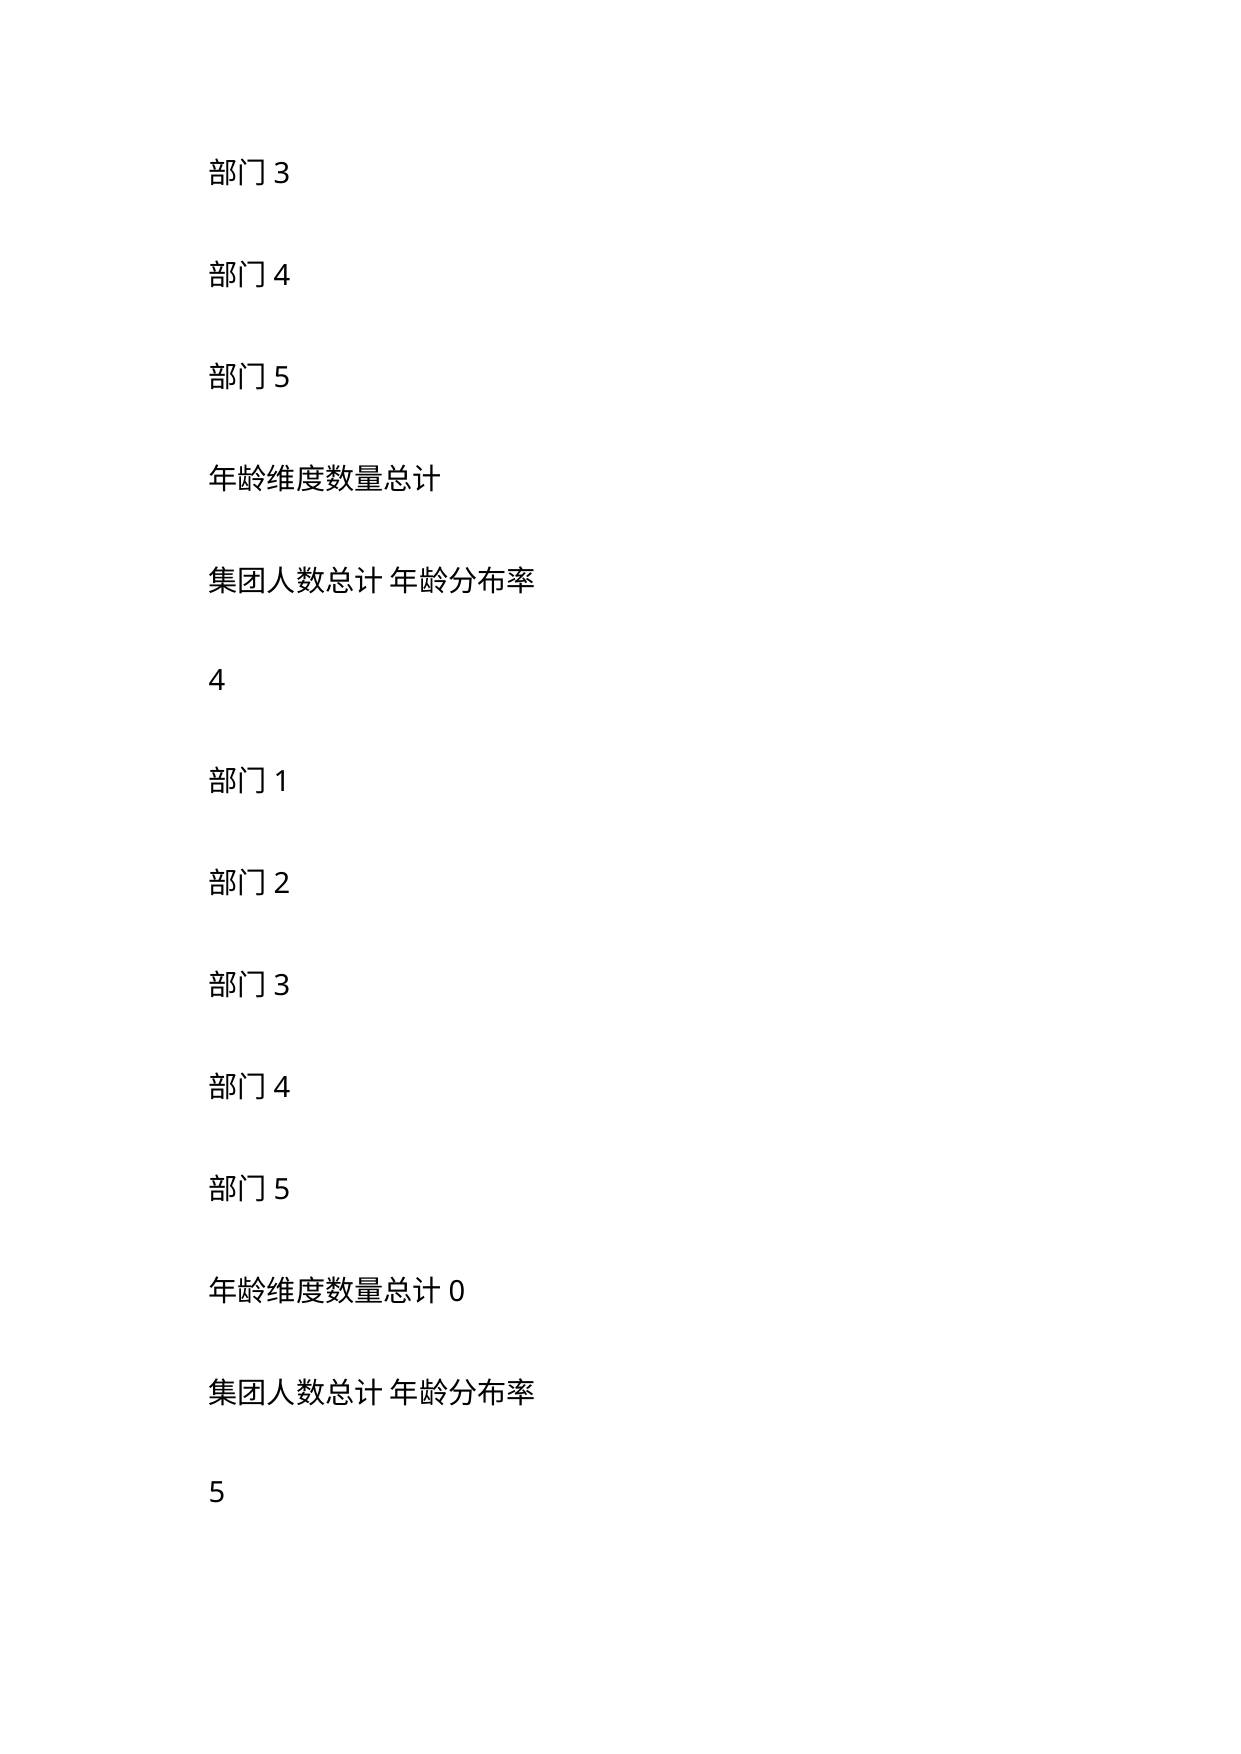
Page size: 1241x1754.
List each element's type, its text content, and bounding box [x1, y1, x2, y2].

text 部门 5 [150, 1166, 1090, 1208]
text 部门 2 [150, 860, 1090, 902]
text 集团人数总计 年龄分布率 [150, 1370, 1090, 1412]
text 部门 3 [150, 150, 1090, 192]
text 部门 4 [150, 252, 1090, 294]
text 部门 3 [150, 962, 1090, 1004]
text 部门 5 [150, 354, 1090, 396]
text 集团人数总计 年龄分布率 [150, 558, 1090, 600]
text 年龄维度数量总计 0 [150, 1268, 1090, 1310]
text 5 [150, 1472, 1090, 1511]
text 年龄维度数量总计 [150, 456, 1090, 498]
text 4 [150, 659, 1090, 699]
text 部门 4 [150, 1064, 1090, 1106]
text 部门 1 [150, 758, 1090, 800]
